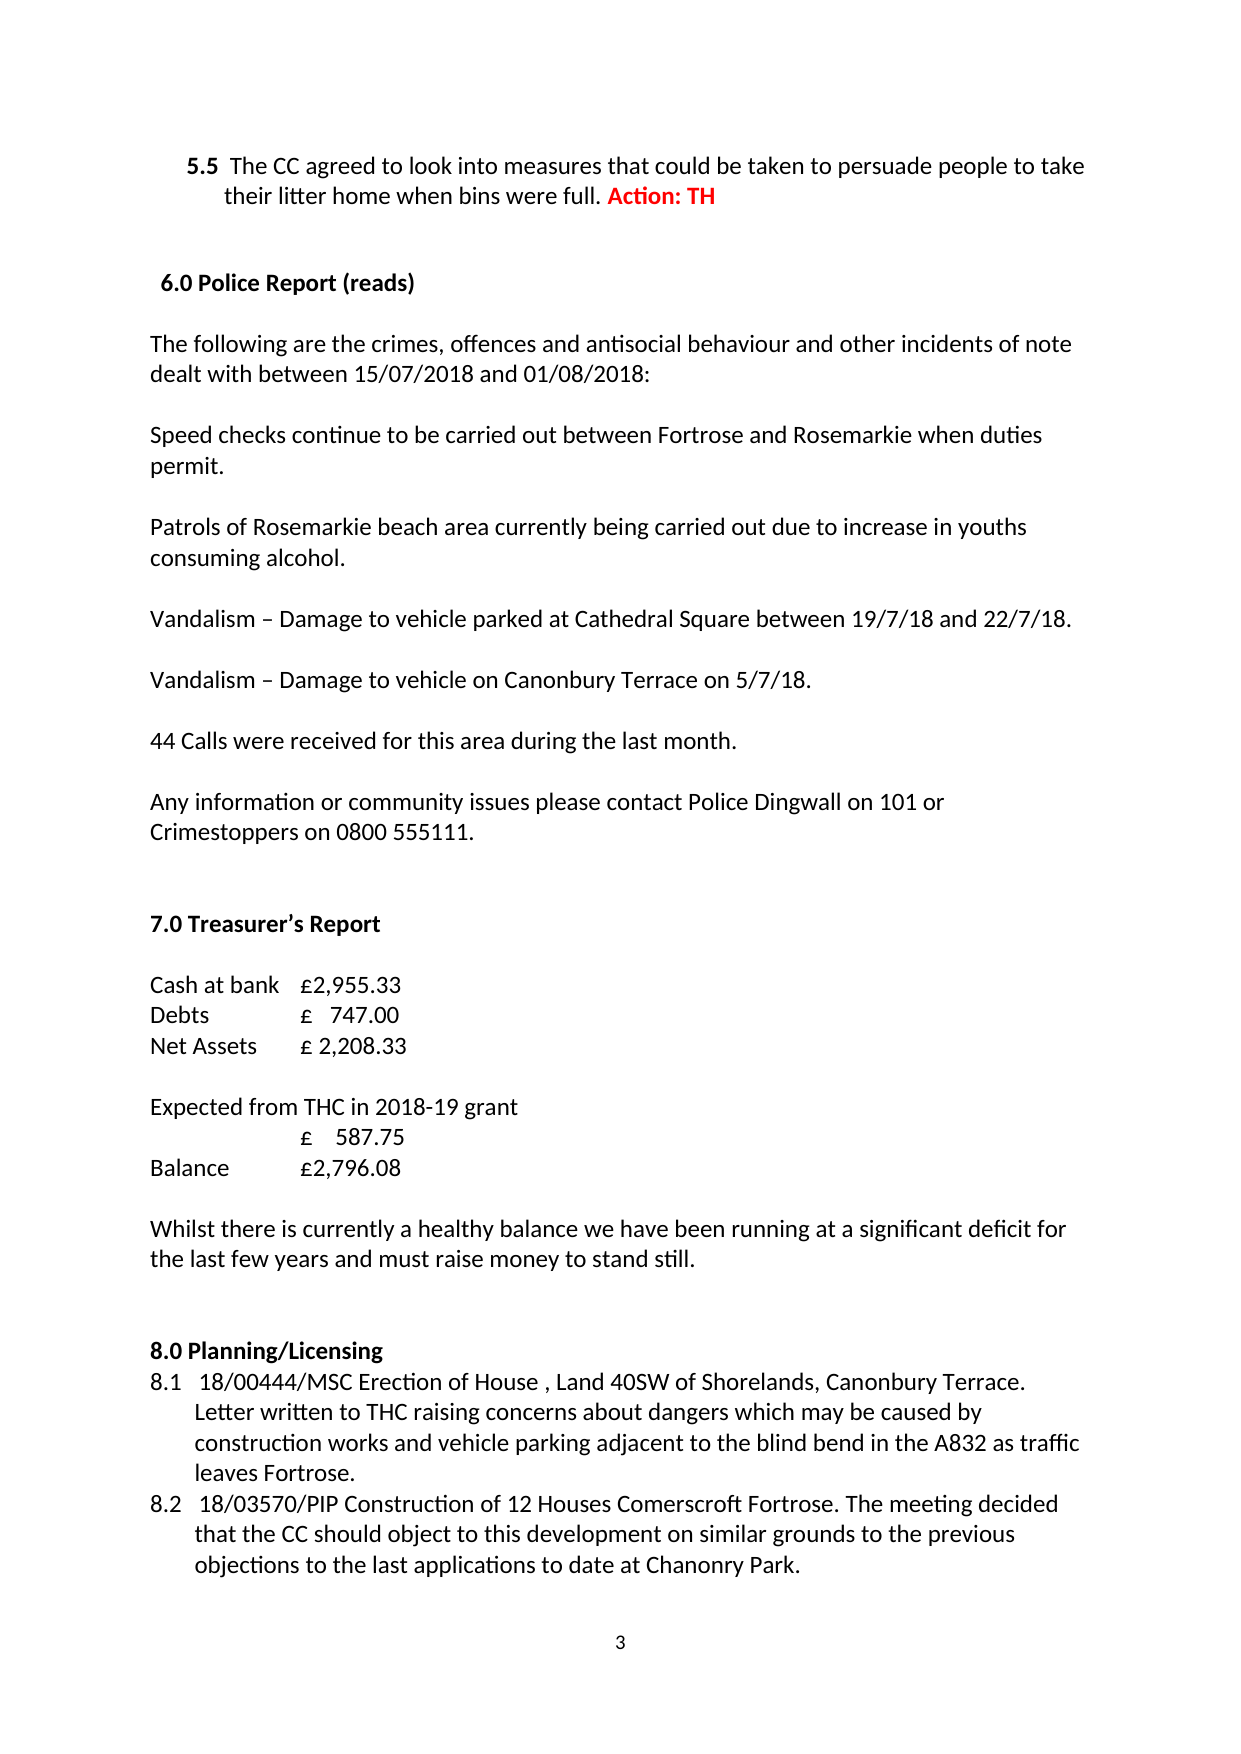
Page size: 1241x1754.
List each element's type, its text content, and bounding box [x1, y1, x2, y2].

text Balance £2,796.08 [150, 1152, 1090, 1183]
text Expected from THC in 2018-19 grant [150, 1091, 1090, 1122]
text Patrols of Rosemarkie beach area currently being carried out due to increase in youths consuming alcohol. [150, 511, 1090, 572]
text 8.1 18/00444/MSC Erection of House , Land 40SW of Shorelands, Canonbury Terrace. Letter written to THC raising concerns about dangers which may be caused by construction works and vehicle parking adjacent to the blind bend in the A832 as traffic leaves Fortrose. [150, 1366, 1090, 1488]
text £ 587.75 [150, 1122, 1090, 1152]
text 8.2 18/03570/PIP Construction of 12 Houses Comerscroft Fortrose. The meeting decided that the CC should object to this development on similar grounds to the previous objections to the last applications to date at Chanonry Park. [150, 1488, 1090, 1579]
text 7.0 Treasurer’s Report [150, 908, 1090, 938]
text 44 Calls were received for this area during the last month. [150, 725, 1090, 755]
text Net Assets £ 2,208.33 [150, 1030, 1090, 1061]
text Vandalism – Damage to vehicle on Canonbury Terrace on 5/7/18. [150, 664, 1090, 694]
text The following are the crimes, offences and antisocial behaviour and other incidents of note dealt with between 15/07/2018 and 01/08/2018: [150, 328, 1090, 389]
text Debts £ 747.00 [150, 999, 1090, 1030]
text 8.0 Planning/Licensing [150, 1335, 1090, 1366]
text Cash at bank £2,955.33 [150, 969, 1090, 999]
text Vandalism – Damage to vehicle parked at Cathedral Square between 19/7/18 and 22/7/18. [150, 603, 1090, 633]
list The CC agreed to look into measures that could be taken to persuade people to take their litter home when bins were full. Action: TH [186, 150, 1090, 211]
list Police Report (reads) [160, 267, 1090, 297]
text Any information or community issues please contact Police Dingwall on 101 or Crimestoppers on 0800 555111. [150, 786, 1090, 847]
text Whilst there is currently a healthy balance we have been running at a significant deficit for the last few years and must raise money to stand still. [150, 1213, 1090, 1274]
text Speed checks continue to be carried out between Fortrose and Rosemarkie when duties permit. [150, 419, 1090, 481]
